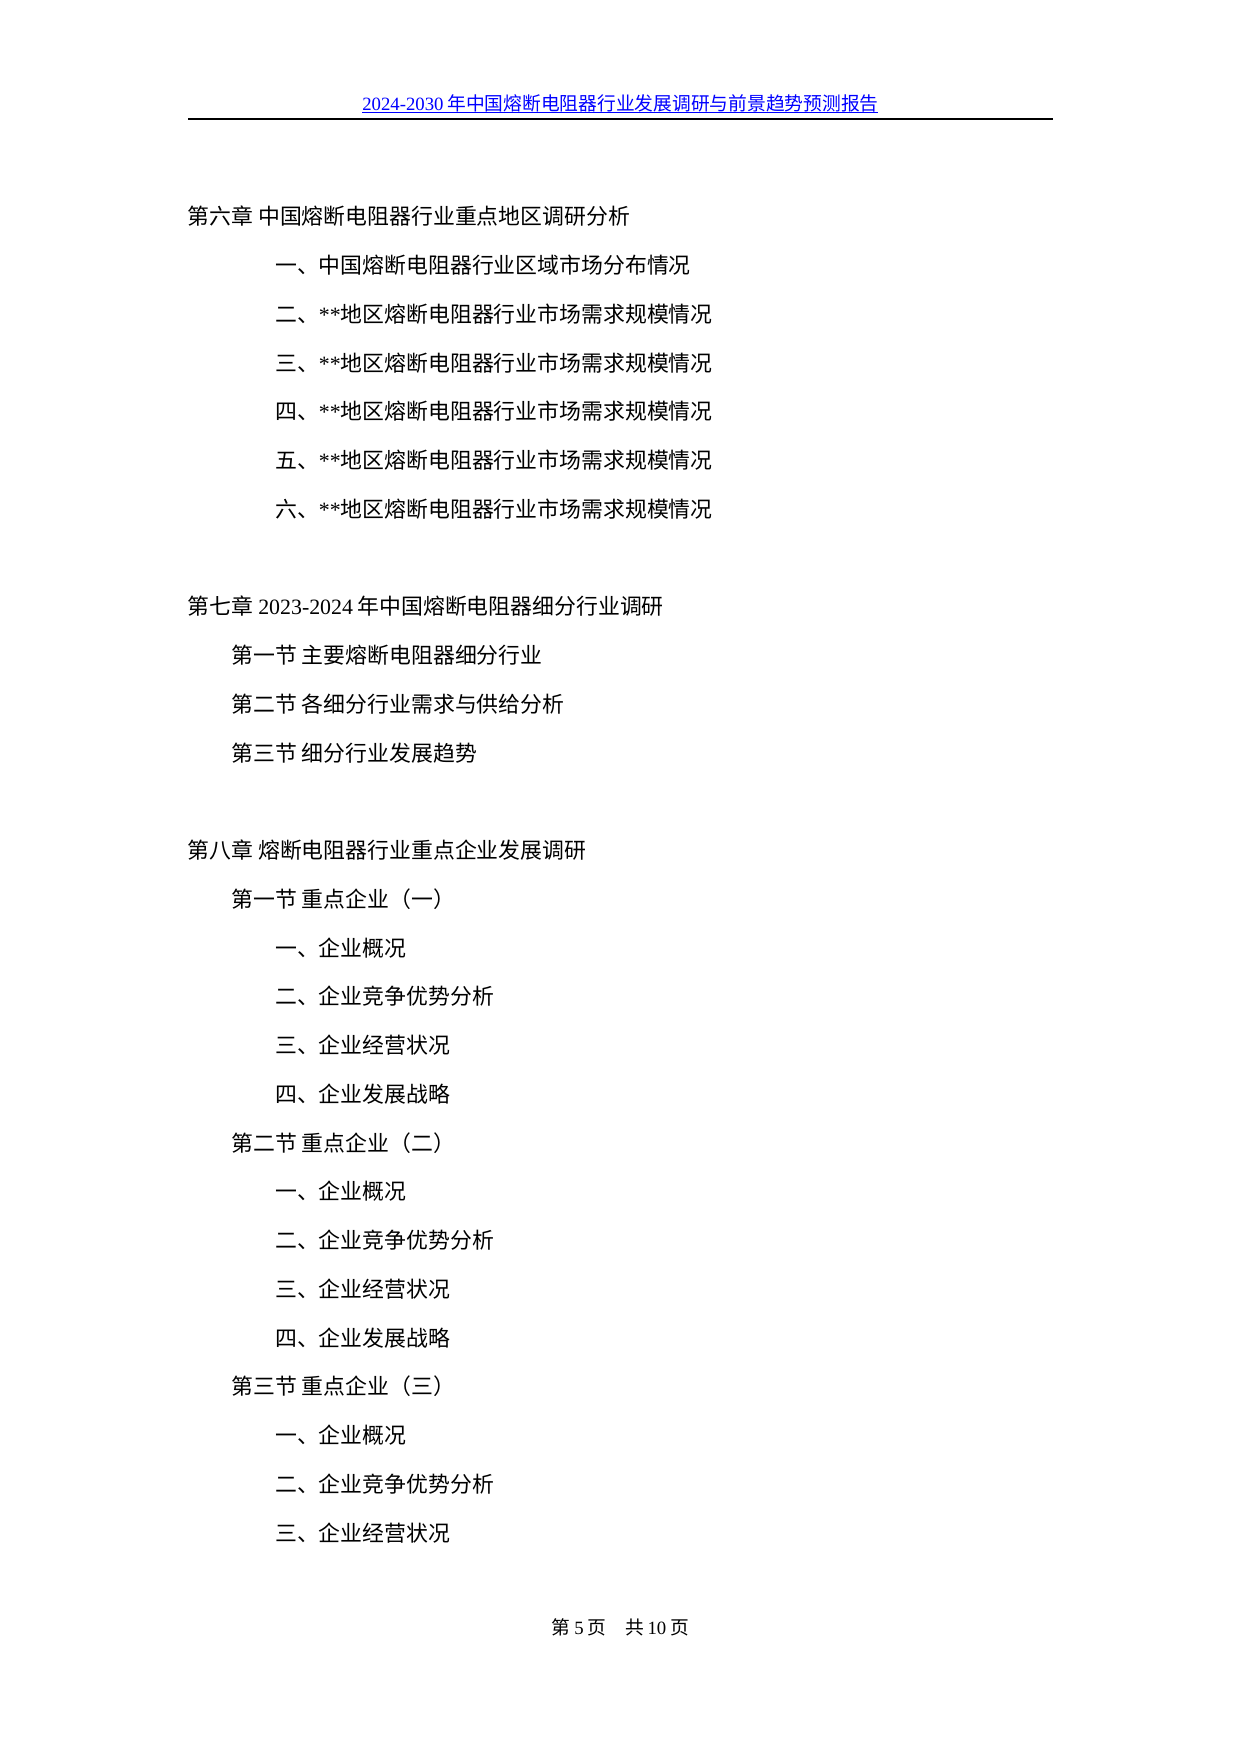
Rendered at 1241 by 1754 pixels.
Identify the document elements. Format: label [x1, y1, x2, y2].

text [187, 150, 1053, 1548]
